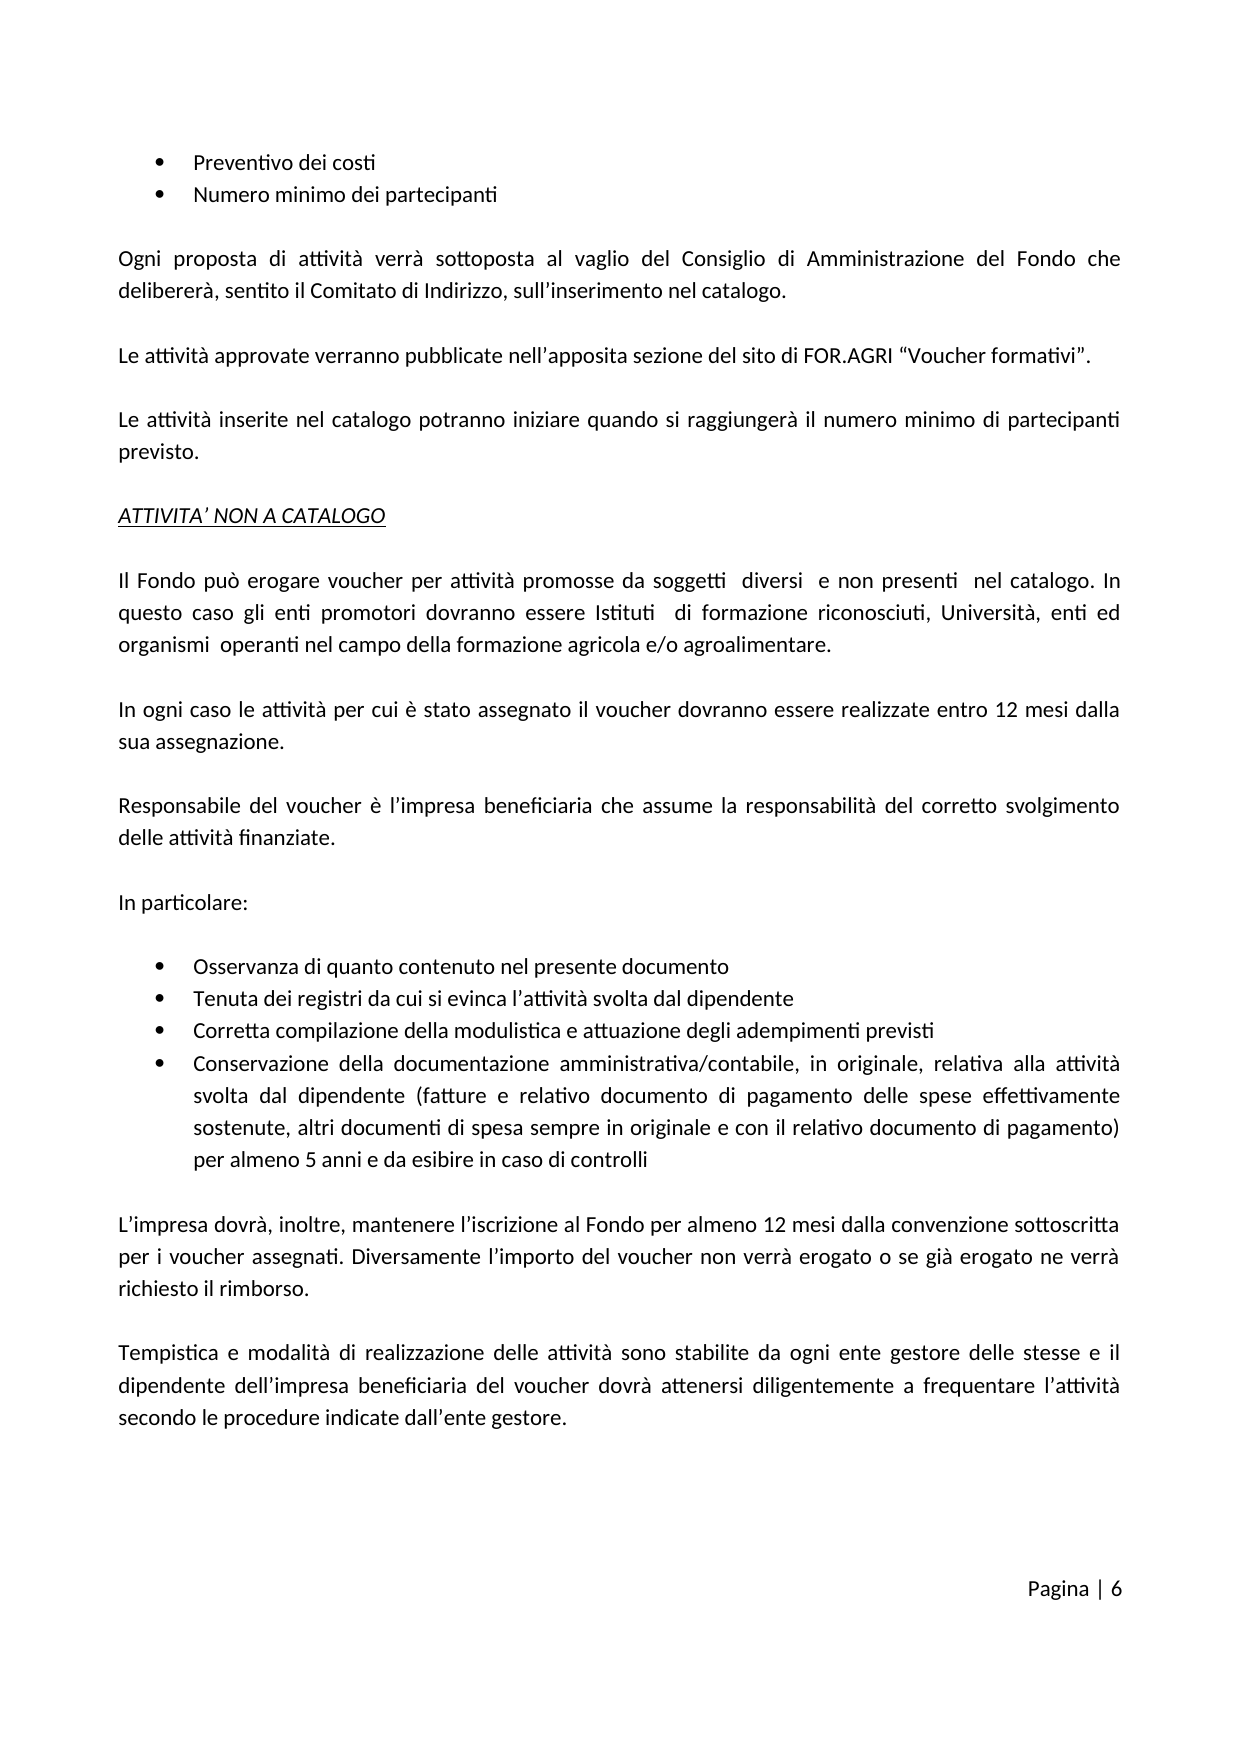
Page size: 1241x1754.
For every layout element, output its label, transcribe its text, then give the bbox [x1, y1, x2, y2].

list Responsabile del voucher è l’impresa beneficiaria che assume la responsabilità del corretto svolgimento delle attività finanziate. [118, 791, 1122, 852]
list In ogni caso le attività per cui è stato assegnato il voucher dovranno essere realizzate entro 12 mesi dalla sua assegnazione. [118, 695, 1122, 755]
list In particolare: [118, 888, 1122, 916]
list Le attività inserite nel catalogo potranno iniziare quando si raggiungerà il numero minimo di partecipanti previsto. [118, 405, 1122, 465]
list Numero minimo dei partecipanti [156, 180, 1122, 208]
list Tempistica e modalità di realizzazione delle attività sono stabilite da ogni ente gestore delle stesse e il dipendente dell’impresa beneficiaria del voucher dovrà attenersi diligentemente a frequentare l’attività secondo le procedure indicate dall’ente gestore. [118, 1338, 1122, 1431]
list Conservazione della documentazione amministrativa/contabile, in originale, relativa alla attività svolta dal dipendente (fatture e relativo documento di pagamento delle spese effettivamente sostenute, altri documenti di spesa sempre in originale e con il relativo documento di pagamento) per almeno 5 anni e da esibire in caso di controlli [156, 1049, 1122, 1173]
list ATTIVITA’ NON A CATALOGO [118, 502, 1122, 530]
list Tenuta dei registri da cui si evinca l’attività svolta dal dipendente [156, 984, 1122, 1012]
list Preventivo dei costi [156, 148, 1122, 176]
list Il Fondo può erogare voucher per attività promosse da soggetti diversi e non presenti nel catalogo. In questo caso gli enti promotori dovranno essere Istituti di formazione riconosciuti, Università, enti ed organismi operanti nel campo della formazione agricola e/o agroalimentare. [118, 566, 1122, 658]
list Osservanza di quanto contenuto nel presente documento [156, 952, 1122, 980]
list Ogni proposta di attività verrà sottoposta al vaglio del Consiglio di Amministrazione del Fondo che delibererà, sentito il Comitato di Indirizzo, sull’inserimento nel catalogo. [118, 244, 1122, 304]
list L’impresa dovrà, inoltre, mantenere l’iscrizione al Fondo per almeno 12 mesi dalla convenzione sottoscritta per i voucher assegnati. Diversamente l’importo del voucher non verrà erogato o se già erogato ne verrà richiesto il rimborso. [118, 1210, 1122, 1302]
list Le attività approvate verranno pubblicate nell’apposita sezione del sito di FOR.AGRI “Voucher formativi”. [118, 341, 1122, 369]
list Corretta compilazione della modulistica e attuazione degli adempimenti previsti [156, 1017, 1122, 1045]
